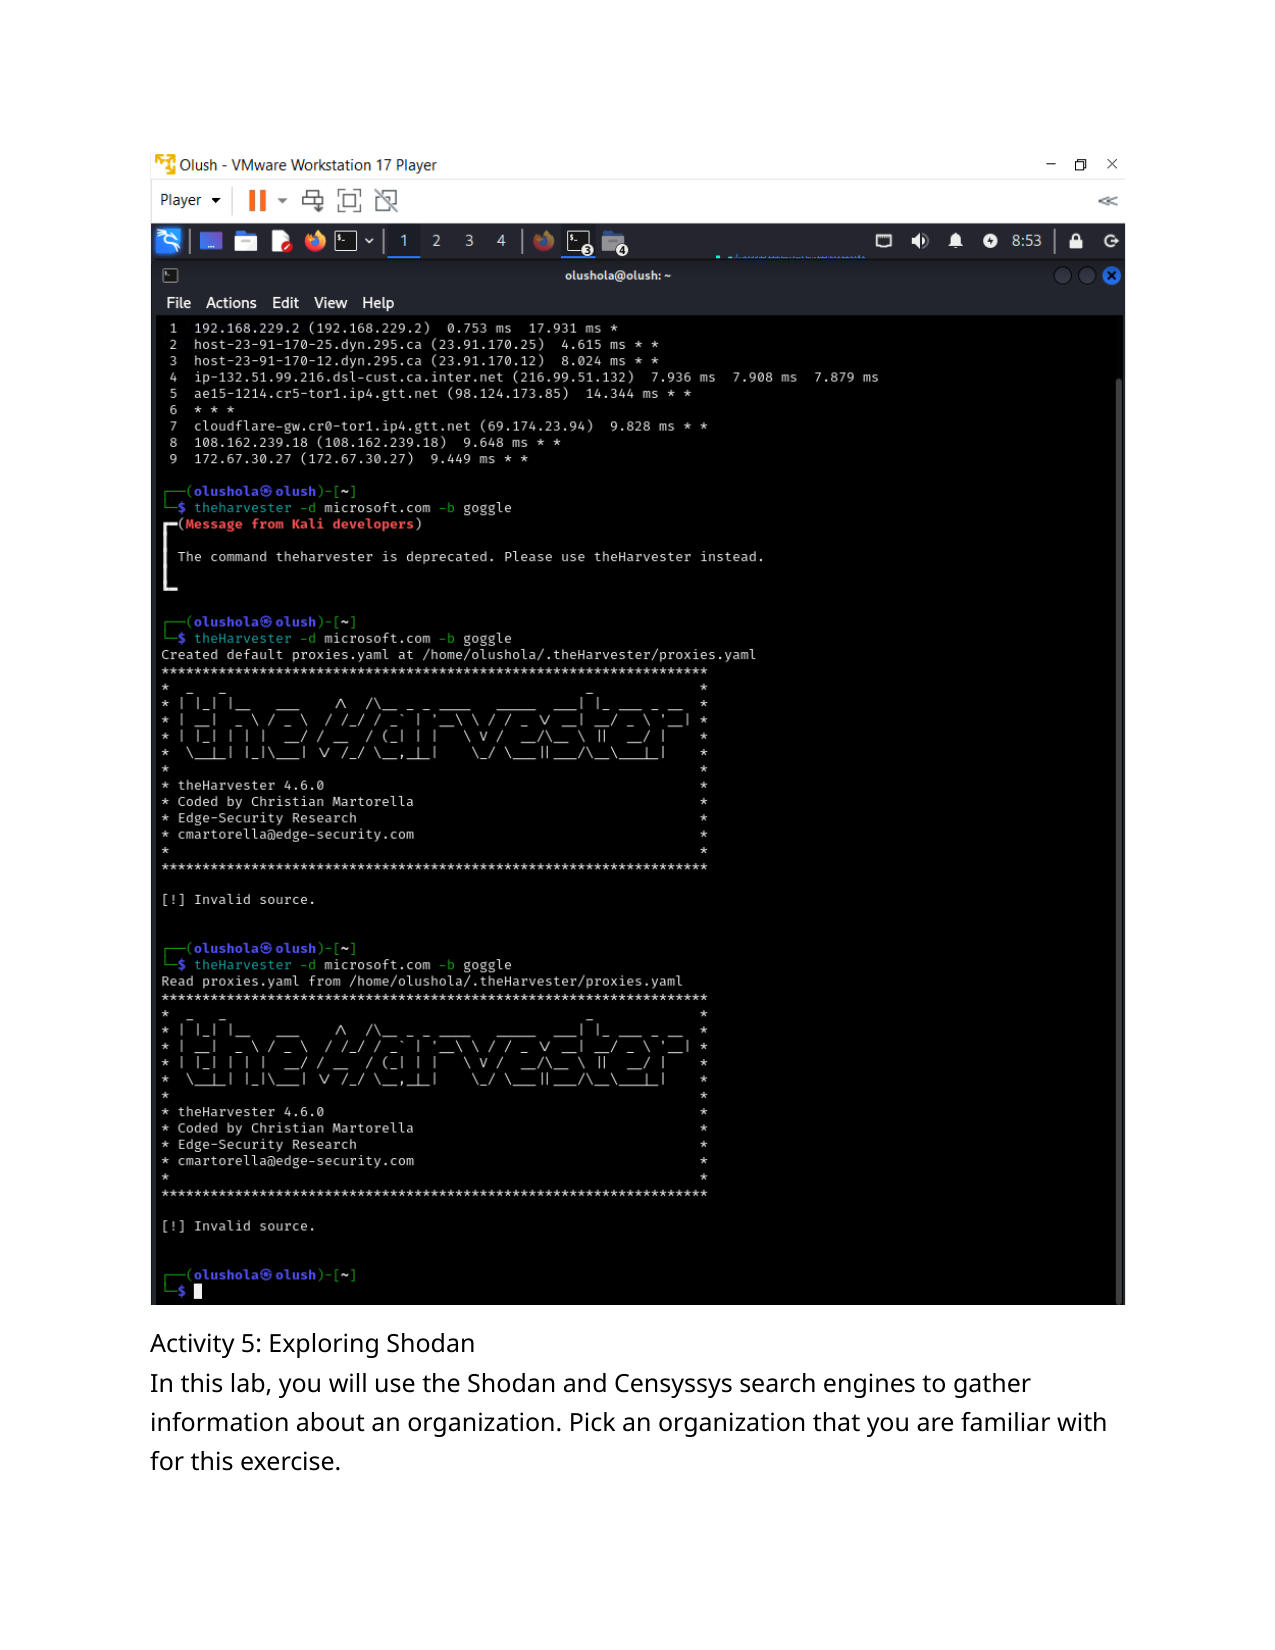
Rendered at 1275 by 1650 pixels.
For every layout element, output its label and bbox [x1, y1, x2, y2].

picture [150, 150, 1125, 1305]
text [150, 1326, 1125, 1478]
